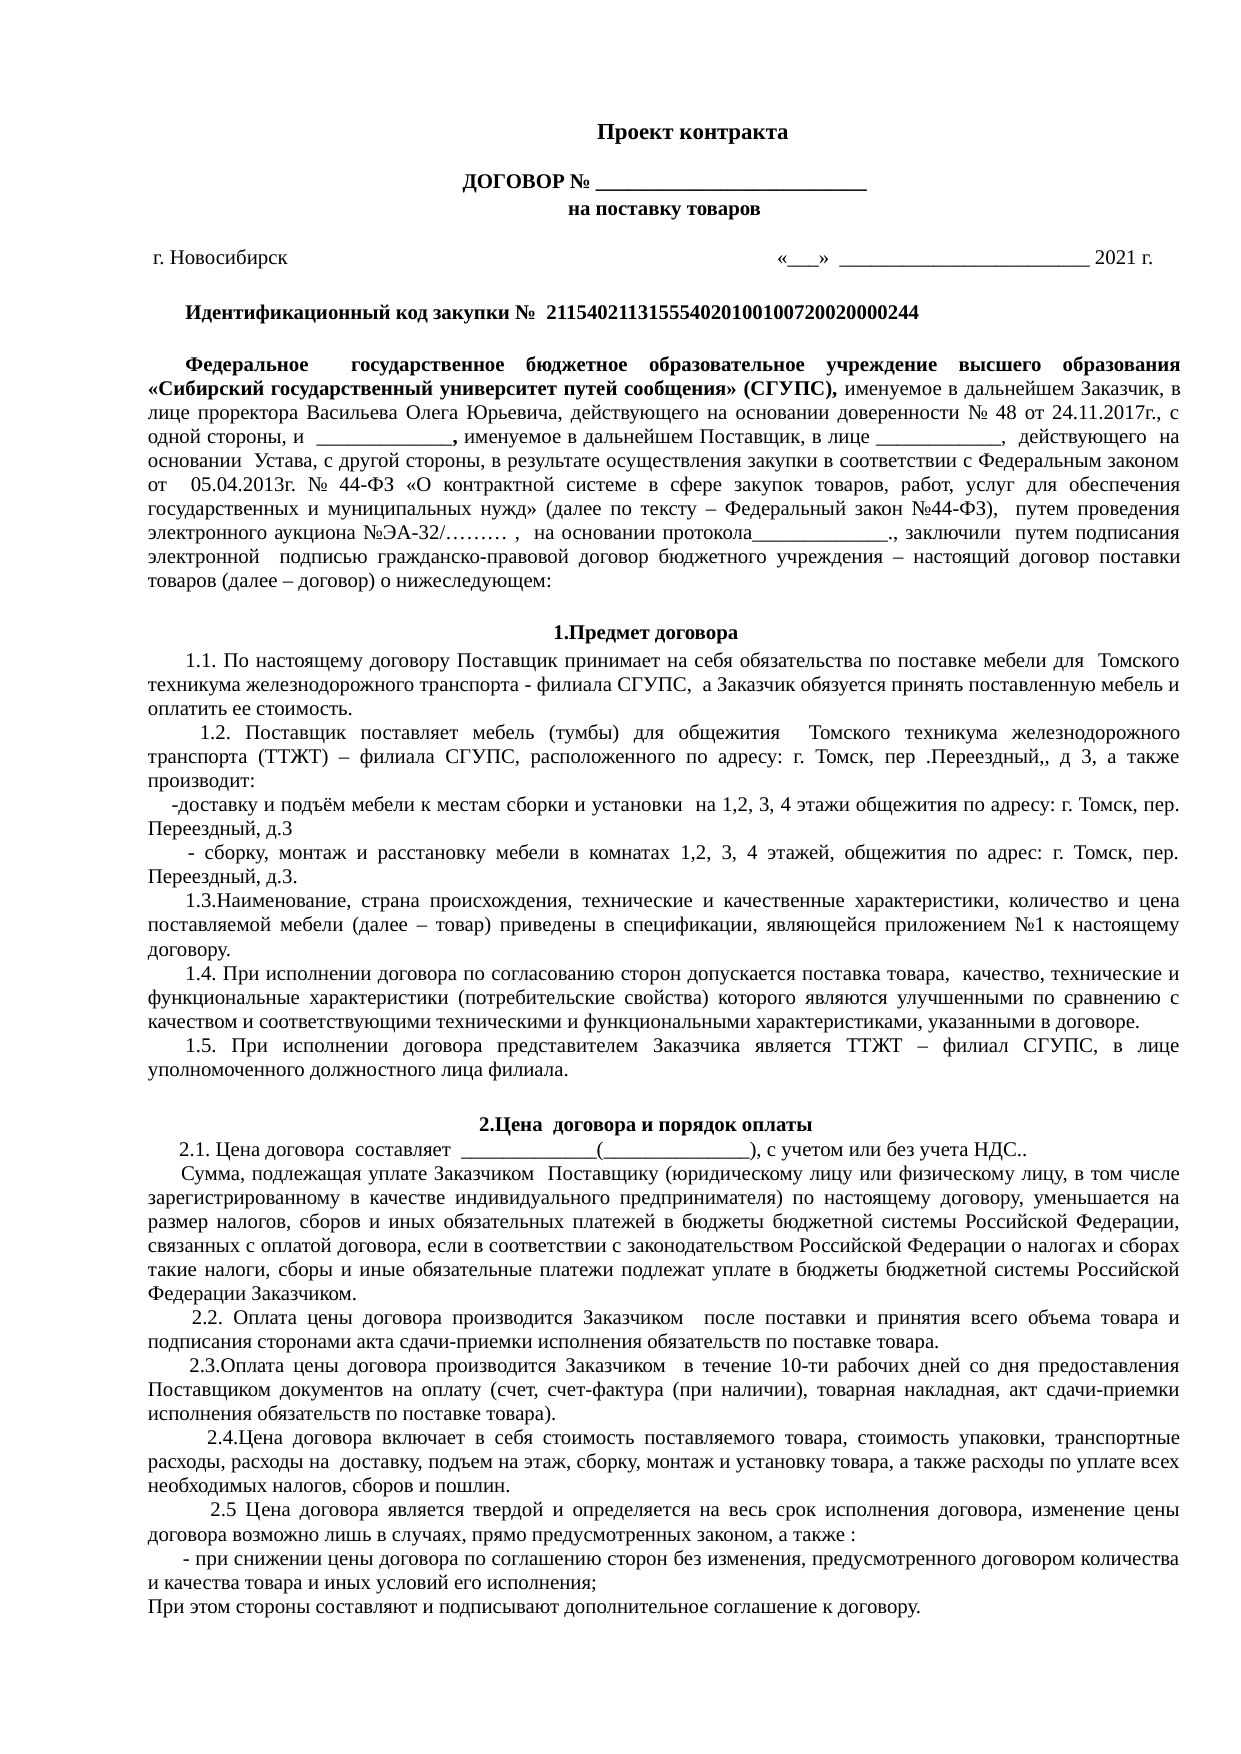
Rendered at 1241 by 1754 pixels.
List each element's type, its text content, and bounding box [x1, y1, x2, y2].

text 1.5. При исполнении договора представителем Заказчика является ТТЖТ – филиал СГУПС, в лице уполномоченного должностного лица филиала. [148, 1033, 1181, 1081]
text - сборку, монтаж и расстановку мебели в комнатах 1,2, 3, 4 этажей, общежития по адрес: г. Томск, пер. Переездный, д.3. [148, 840, 1181, 888]
text на поставку товаров [148, 196, 1181, 220]
text 1.4. При исполнении договора по согласованию сторон допускается поставка товара, качество, технические и функциональные характеристики (потребительские свойства) которого являются улучшенными по сравнению с качеством и соответствующими техническими и функциональными характеристиками, указанными в договоре. [148, 961, 1181, 1033]
text Идентификационный код закупки № 211540211315554020100100720020000244 [148, 300, 1181, 324]
text 1.Предмет договора [110, 620, 1181, 644]
text ДОГОВОР № __________________________ [148, 168, 1181, 193]
text Проект контракта [148, 118, 1181, 144]
text Сумма, подлежащая уплате Заказчиком Поставщику (юридическому лицу или физическому лицу, в том числе зарегистрированному в качестве индивидуального предпринимателя) по настоящему договору, уменьшается на размер налогов, сборов и иных обязательных платежей в бюджеты бюджетной системы Российской Федерации, связанных с оплатой договора, если в соответствии с законодательством Российской Федерации о налогах и сборах такие налоги, сборы и иные обязательные платежи подлежат уплате в бюджеты бюджетной системы Российской Федерации Заказчиком. [148, 1161, 1181, 1305]
text 2.4.Цена договора включает в себя стоимость поставляемого товара, стоимость упаковки, транспортные расходы, расходы на доставку, подъем на этаж, сборку, монтаж и установку товара, а также расходы по уплате всех необходимых налогов, сборов и пошлин. [148, 1425, 1181, 1497]
text При этом стороны составляют и подписывают дополнительное соглашение к договору. [148, 1594, 1181, 1618]
text 1.2. Поставщик поставляет мебель (тумбы) для общежития Томского техникума железнодорожного транспорта (ТТЖТ) – филиала СГУПС, расположенного по адресу: г. Томск, пер .Переездный,, д 3, а также производит: [148, 720, 1181, 792]
text 1.1. По настоящему договору Поставщик принимает на себя обязательства по поставке мебели для Томского техникума железнодорожного транспорта - филиала СГУПС, а Заказчик обязуется принять поставленную мебель и оплатить ее стоимость. [148, 648, 1181, 720]
text 2.3.Оплата цены договора производится Заказчиком в течение 10-ти рабочих дней со дня предоставления Поставщиком документов на оплату (счет, счет-фактура (при наличии), товарная накладная, акт сдачи-приемки исполнения обязательств по поставке товара). [148, 1353, 1181, 1425]
text 1.3.Наименование, страна происхождения, технические и качественные характеристики, количество и цена поставляемой мебели (далее – товар) приведены в спецификации, являющейся приложением №1 к настоящему договору. [148, 888, 1181, 961]
text Федеральное государственное бюджетное образовательное учреждение высшего образования «Сибирский государственный университет путей сообщения» (СГУПС), именуемое в дальнейшем Заказчик, в лице проректора Васильева Олега Юрьевича, действующего на основании доверенности № 48 от 24.11.2017г., с одной стороны, и _____________, именуемое в дальнейшем Поставщик, в лице ____________, действующего на основании Устава, с другой стороны, в результате осуществления закупки в соответствии с Федеральным законом от 05.04.2013г. № 44-ФЗ «О контрактной системе в сфере закупок товаров, работ, услуг для обеспечения государственных и муниципальных нужд» (далее по тексту – Федеральный закон №44-ФЗ), путем проведения электронного аукциона №ЭА-32/……… , на основании протокола_____________., заключили путем подписания электронной подписью гражданско-правовой договор бюджетного учреждения – настоящий договор поставки товаров (далее – договор) о нижеследующем: [148, 352, 1181, 592]
text г. Новосибирск «___» ________________________ 2021 г. [148, 244, 1181, 269]
text - при снижении цены договора по соглашению сторон без изменения, предусмотренного договором количества и качества товара и иных условий его исполнения; [148, 1546, 1181, 1594]
text -доставку и подъём мебели к местам сборки и установки на 1,2, 3, 4 этажи общежития по адресу: г. Томск, пер. Переездный, д.3 [148, 792, 1181, 840]
text 2.Цена договора и порядок оплаты [110, 1112, 1181, 1136]
text 2.1. Цена договора составляет _____________(______________), с учетом или без учета НДС.. [148, 1136, 1181, 1161]
text 2.2. Оплата цены договора производится Заказчиком после поставки и принятия всего объема товара и подписания сторонами акта сдачи-приемки исполнения обязательств по поставке товара. [148, 1305, 1181, 1353]
text 2.5 Цена договора является твердой и определяется на весь срок исполнения договора, изменение цены договора возможно лишь в случаях, прямо предусмотренных законом, а также : [148, 1497, 1181, 1546]
